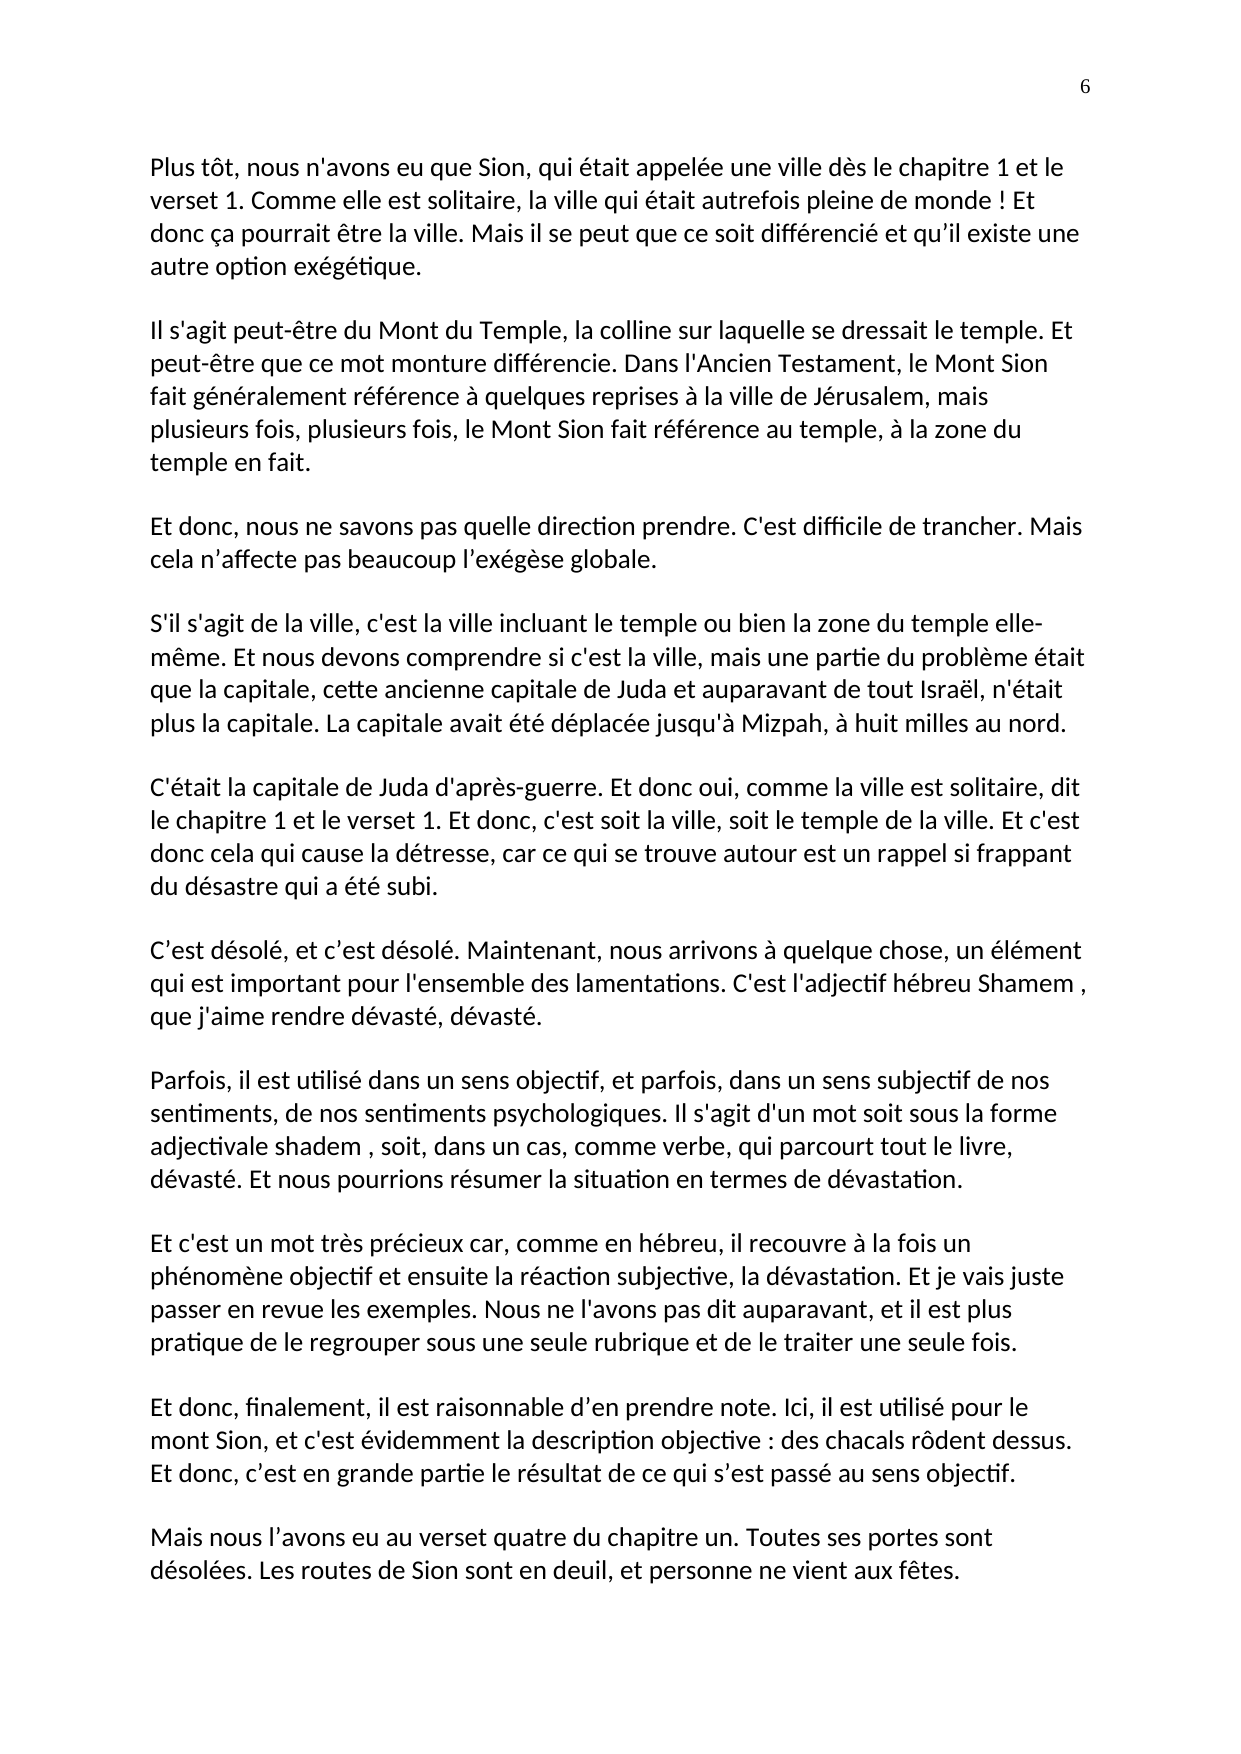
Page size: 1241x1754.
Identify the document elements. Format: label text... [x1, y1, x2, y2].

text Et donc, nous ne savons pas quelle direction prendre. C'est difficile de trancher. Mais cela n’affecte pas beaucoup l’exégèse globale. [150, 509, 1090, 576]
text C’est désolé, et c’est désolé. Maintenant, nous arrivons à quelque chose, un élément qui est important pour l'ensemble des lamentations. C'est l'adjectif hébreu Shamem , que j'aime rendre dévasté, dévasté. [150, 933, 1090, 1032]
text Mais nous l’avons eu au verset quatre du chapitre un. Toutes ses portes sont désolées. Les routes de Sion sont en deuil, et personne ne vient aux fêtes. [150, 1520, 1090, 1586]
text Et c'est un mot très précieux car, comme en hébreu, il recouvre à la fois un phénomène objectif et ensuite la réaction subjective, la dévastation. Et je vais juste passer en revue les exemples. Nous ne l'avons pas dit auparavant, et il est plus pratique de le regrouper sous une seule rubrique et de le traiter une seule fois. [150, 1227, 1090, 1359]
text Plus tôt, nous n'avons eu que Sion, qui était appelée une ville dès le chapitre 1 et le verset 1. Comme elle est solitaire, la ville qui était autrefois pleine de monde ! Et donc ça pourrait être la ville. Mais il se peut que ce soit différencié et qu’il existe une autre option exégétique. [150, 150, 1090, 282]
text S'il s'agit de la ville, c'est la ville incluant le temple ou bien la zone du temple elle-même. Et nous devons comprendre si c'est la ville, mais une partie du problème était que la capitale, cette ancienne capitale de Juda et auparavant de tout Israël, n'était plus la capitale. La capitale avait été déplacée jusqu'à Mizpah, à huit milles au nord. [150, 607, 1090, 739]
text Et donc, finalement, il est raisonnable d’en prendre note. Ici, il est utilisé pour le mont Sion, et c'est évidemment la description objective : des chacals rôdent dessus. Et donc, c’est en grande partie le résultat de ce qui s’est passé au sens objectif. [150, 1390, 1090, 1489]
text Il s'agit peut-être du Mont du Temple, la colline sur laquelle se dressait le temple. Et peut-être que ce mot monture différencie. Dans l'Ancien Testament, le Mont Sion fait généralement référence à quelques reprises à la ville de Jérusalem, mais plusieurs fois, plusieurs fois, le Mont Sion fait référence au temple, à la zone du temple en fait. [150, 313, 1090, 478]
text Parfois, il est utilisé dans un sens objectif, et parfois, dans un sens subjectif de nos sentiments, de nos sentiments psychologiques. Il s'agit d'un mot soit sous la forme adjectivale shadem , soit, dans un cas, comme verbe, qui parcourt tout le livre, dévasté. Et nous pourrions résumer la situation en termes de dévastation. [150, 1063, 1090, 1195]
text C'était la capitale de Juda d'après-guerre. Et donc oui, comme la ville est solitaire, dit le chapitre 1 et le verset 1. Et donc, c'est soit la ville, soit le temple de la ville. Et c'est donc cela qui cause la détresse, car ce qui se trouve autour est un rappel si frappant du désastre qui a été subi. [150, 770, 1090, 902]
